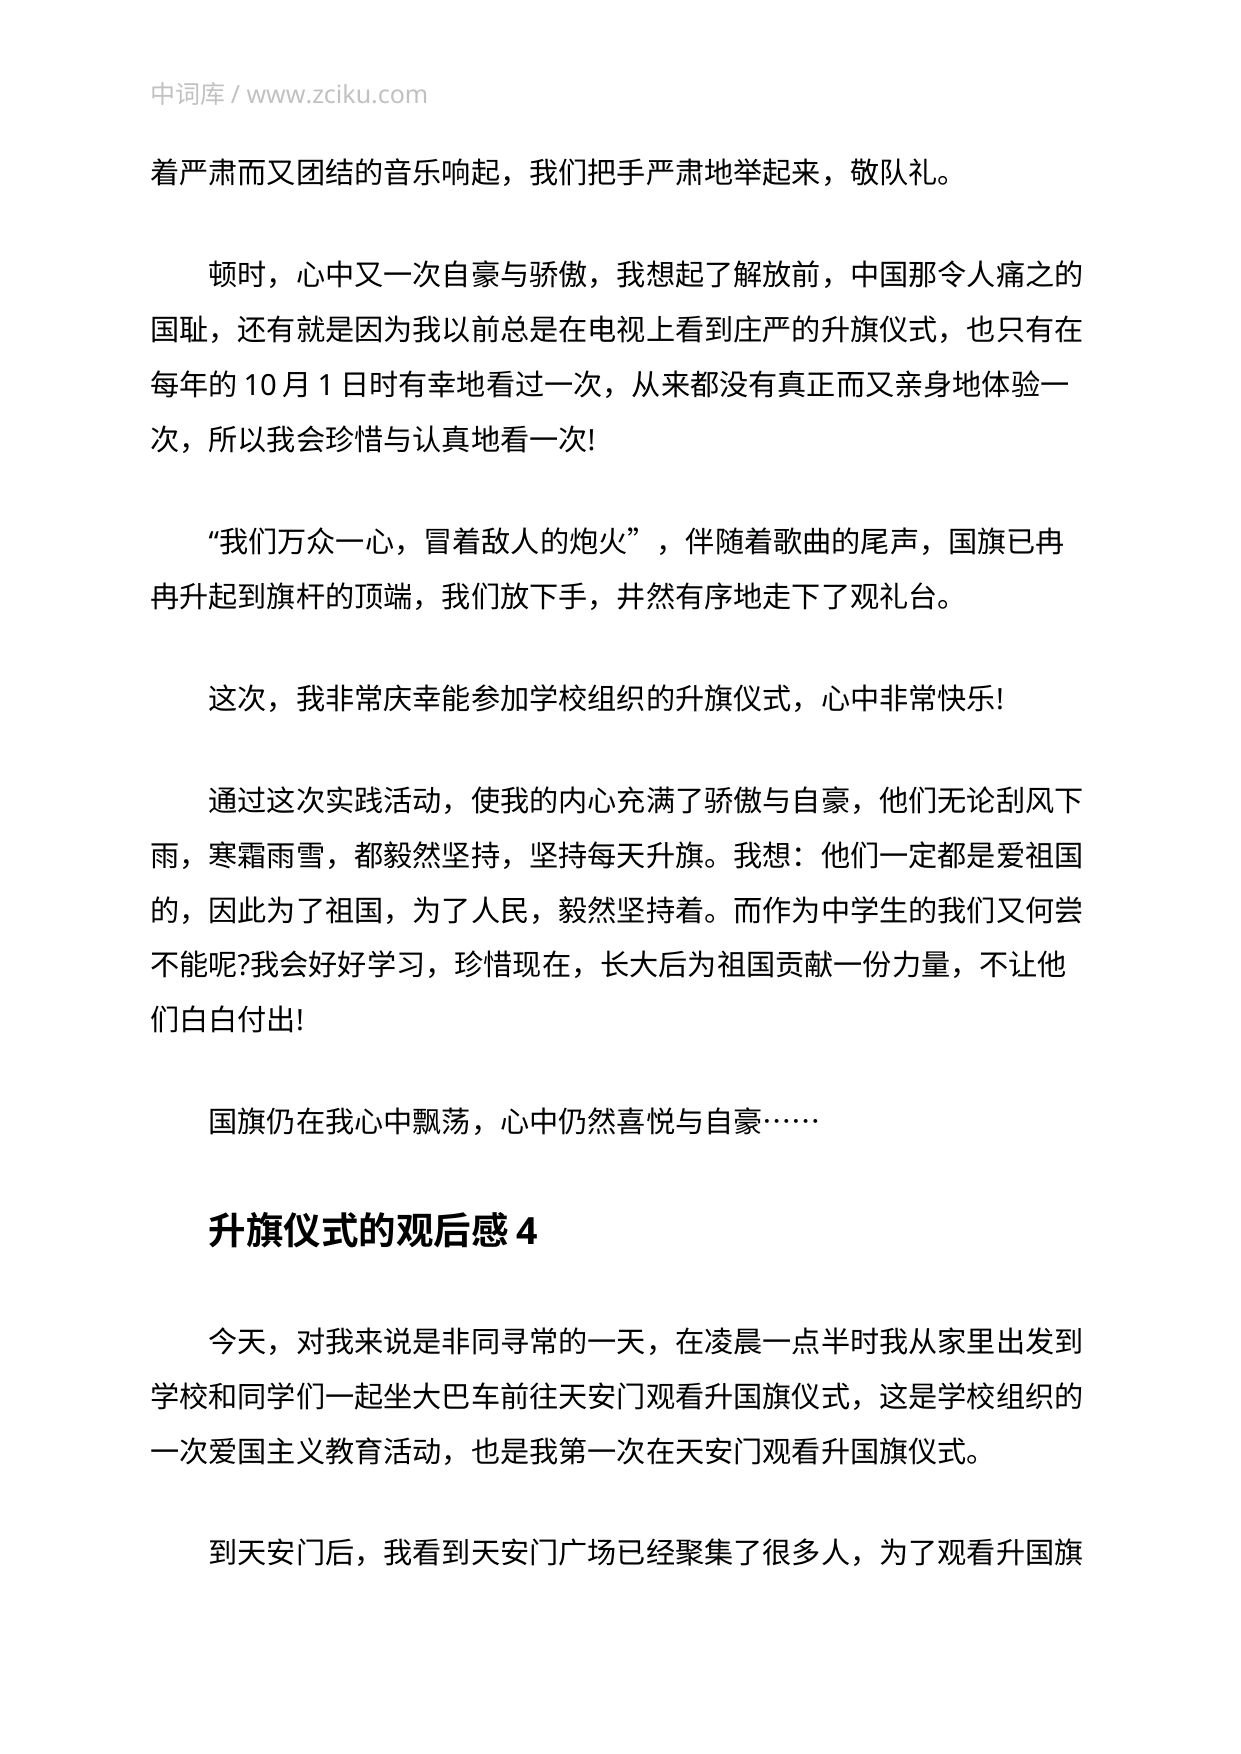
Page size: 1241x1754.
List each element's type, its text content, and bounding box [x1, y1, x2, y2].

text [150, 1530, 1090, 1572]
text 国旗仍在我心中飘荡，心中仍然喜悦与自豪…… [150, 1099, 1090, 1141]
text 顿时，心中又一次自豪与骄傲，我想起了解放前，中国那令人痛之的国耻，还有就是因为我以前总是在电视上看到庄严的升旗仪式，也只有在每年的10月1日时有幸地看过一次，从来都没有真正而又亲身地体验一次，所以我会珍惜与认真地看一次! [150, 252, 1090, 459]
text 升旗仪式的观后感4 [150, 1201, 1090, 1255]
text 这次，我非常庆幸能参加学校组织的升旗仪式，心中非常快乐! [150, 675, 1090, 718]
text 今天，对我来说是非同寻常的一天，在凌晨一点半时我从家里出发到学校和同学们一起坐大巴车前往天安门观看升国旗仪式，这是学校组织的一次爱国主义教育活动，也是我第一次在天安门观看升国旗仪式。 [150, 1318, 1090, 1470]
text “我们万众一心，冒着敌人的炮火”，伴随着歌曲的尾声，国旗已冉冉升起到旗杆的顶端，我们放下手，井然有序地走下了观礼台。 [150, 518, 1090, 616]
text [150, 150, 1090, 192]
text 通过这次实践活动，使我的内心充满了骄傲与自豪，他们无论刮风下雨，寒霜雨雪，都毅然坚持，坚持每天升旗。我想：他们一定都是爱祖国的，因此为了祖国，为了人民，毅然坚持着。而作为中学生的我们又何尝不能呢?我会好好学习，珍惜现在，长大后为祖国贡献一份力量，不让他们白白付出! [150, 777, 1090, 1039]
